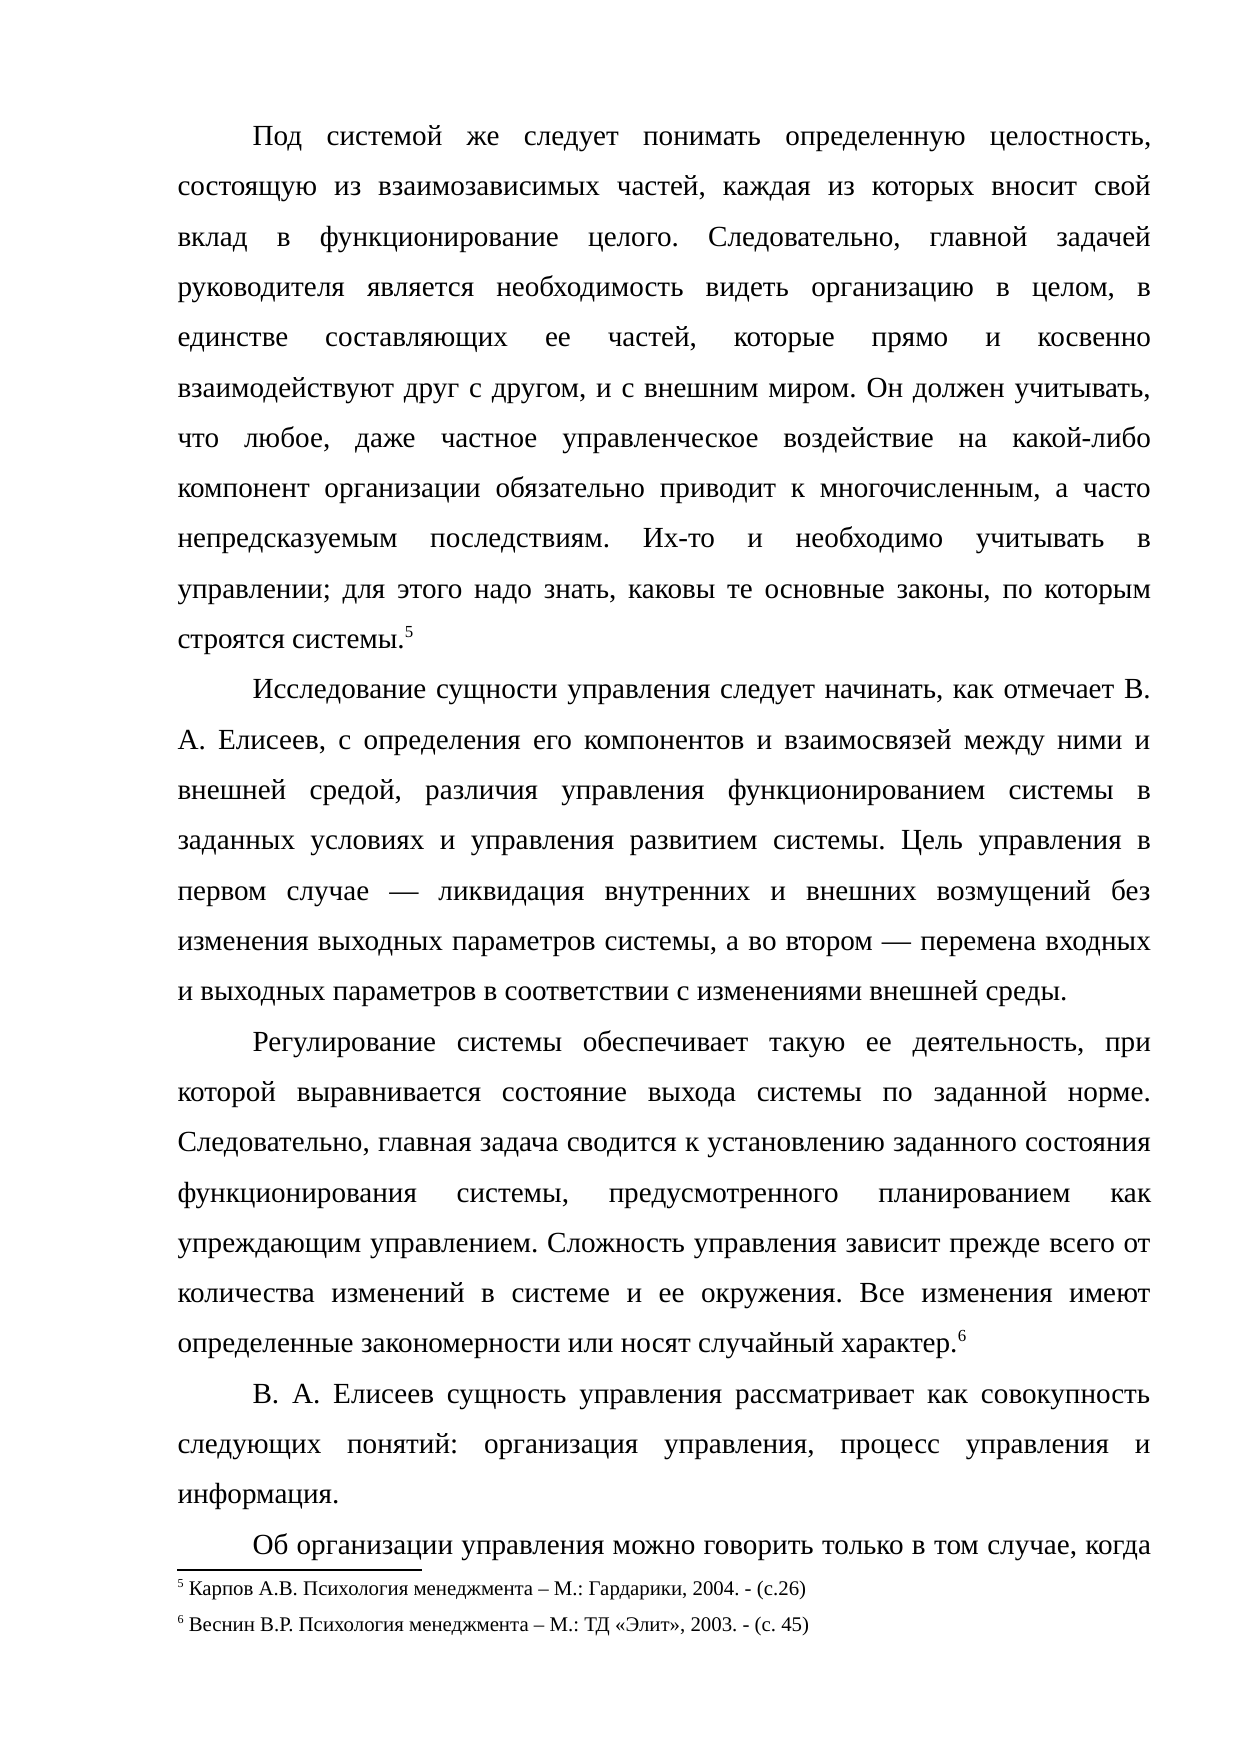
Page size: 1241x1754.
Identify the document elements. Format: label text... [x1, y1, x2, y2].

text Исследование сущности управления следует начинать, как отмечает В. А. Елисеев, с определения его компонентов и взаимосвязей между ними и внешней средой, различия управления функционированием системы в заданных условиях и управления развитием системы. Цель управления в первом случае — ликвидация внутренних и внешних возмущений без изменения выходных параметров системы, а во втором — перемена входных и выходных параметров в соответствии с изменениями внешней среды. [177, 672, 1152, 1007]
text Под системой же следует понимать определенную целостность, состоящую из взаимозависимых частей, каждая из которых вносит свой вклад в функционирование целого. Следовательно, главной задачей руководителя является необходимость видеть организацию в целом, в единстве составляющих ее частей, которые прямо и косвенно взаимодействуют друг с другом, и с внешним миром. Он должен учитывать, что любое, даже частное управленческое воздействие на какой-либо компонент организации обязательно приводит к многочисленным, а часто непредсказуемым последствиям. Их-то и необходимо учитывать в управлении; для этого надо знать, каковы те основные законы, по которым строятся системы. [177, 118, 1152, 655]
text Регулирование системы обеспечивает такую ее деятельность, при которой выравнивается состояние выхода системы по заданной норме. Следовательно, главная задача сводится к установлению заданного состояния функционирования системы, предусмотренного планированием как упреждающим управлением. Сложность управления зависит прежде всего от количества изменений в системе и ее окружения. Все изменения имеют определенные закономерности или носят случайный характер. [177, 1024, 1152, 1359]
text В. А. Елисеев сущность управления рассматривает как совокупность следующих понятий: организация управления, процесс управления и информация. [177, 1376, 1152, 1510]
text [177, 1527, 1152, 1560]
